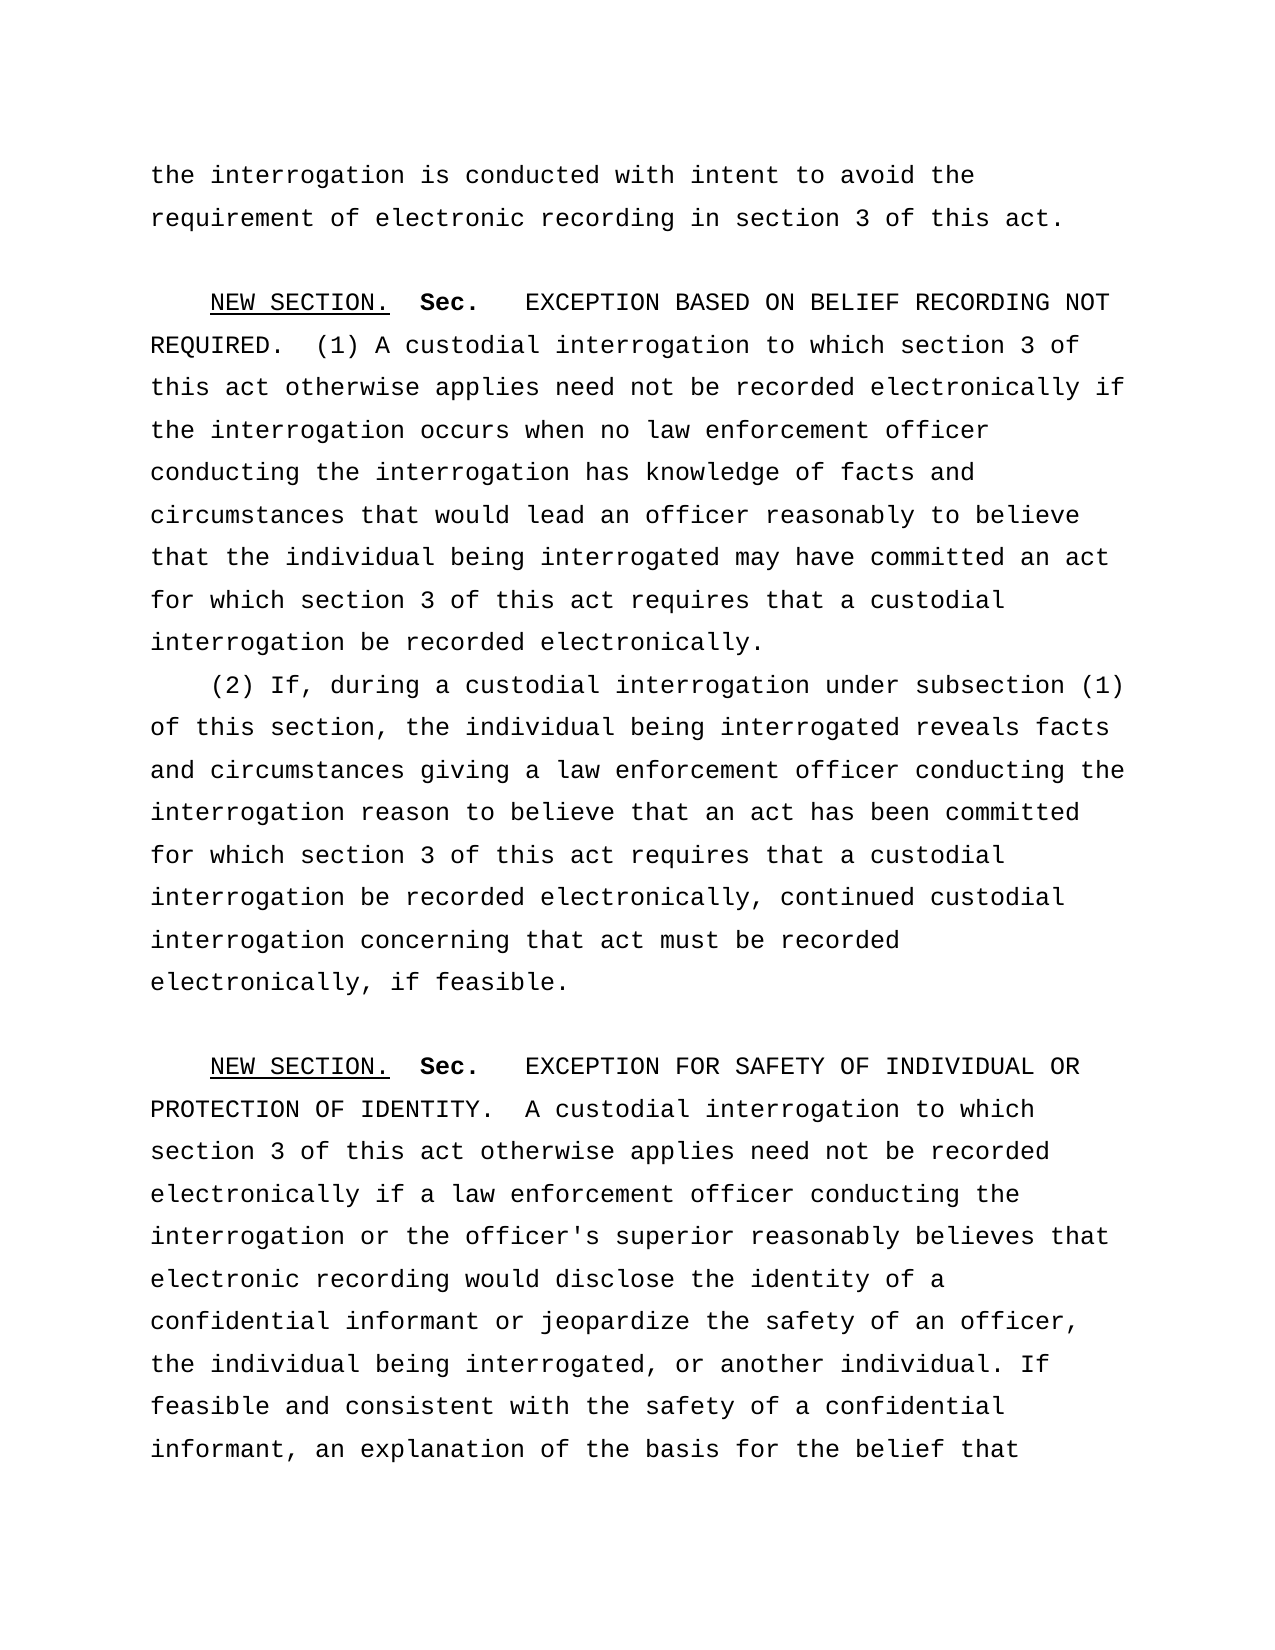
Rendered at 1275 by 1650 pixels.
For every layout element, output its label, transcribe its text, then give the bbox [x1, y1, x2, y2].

text NEW SECTION. Sec. EXCEPTION BASED ON BELIEF RECORDING NOT REQUIRED. (1) A custodial interrogation to which section 3 of this act otherwise applies need not be recorded electronically if the interrogation occurs when no law enforcement officer conducting the interrogation has knowledge of facts and circumstances that would lead an officer reasonably to believe that the individual being interrogated may have committed an act for which section 3 of this act requires that a custodial interrogation be recorded electronically. [150, 277, 1125, 659]
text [150, 150, 1125, 235]
text (2) If, during a custodial interrogation under subsection (1) of this section, the individual being interrogated reveals facts and circumstances giving a law enforcement officer conducting the interrogation reason to believe that an act has been committed for which section 3 of this act requires that a custodial interrogation be recorded electronically, continued custodial interrogation concerning that act must be recorded electronically, if feasible. [150, 659, 1125, 999]
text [150, 1041, 1125, 1466]
